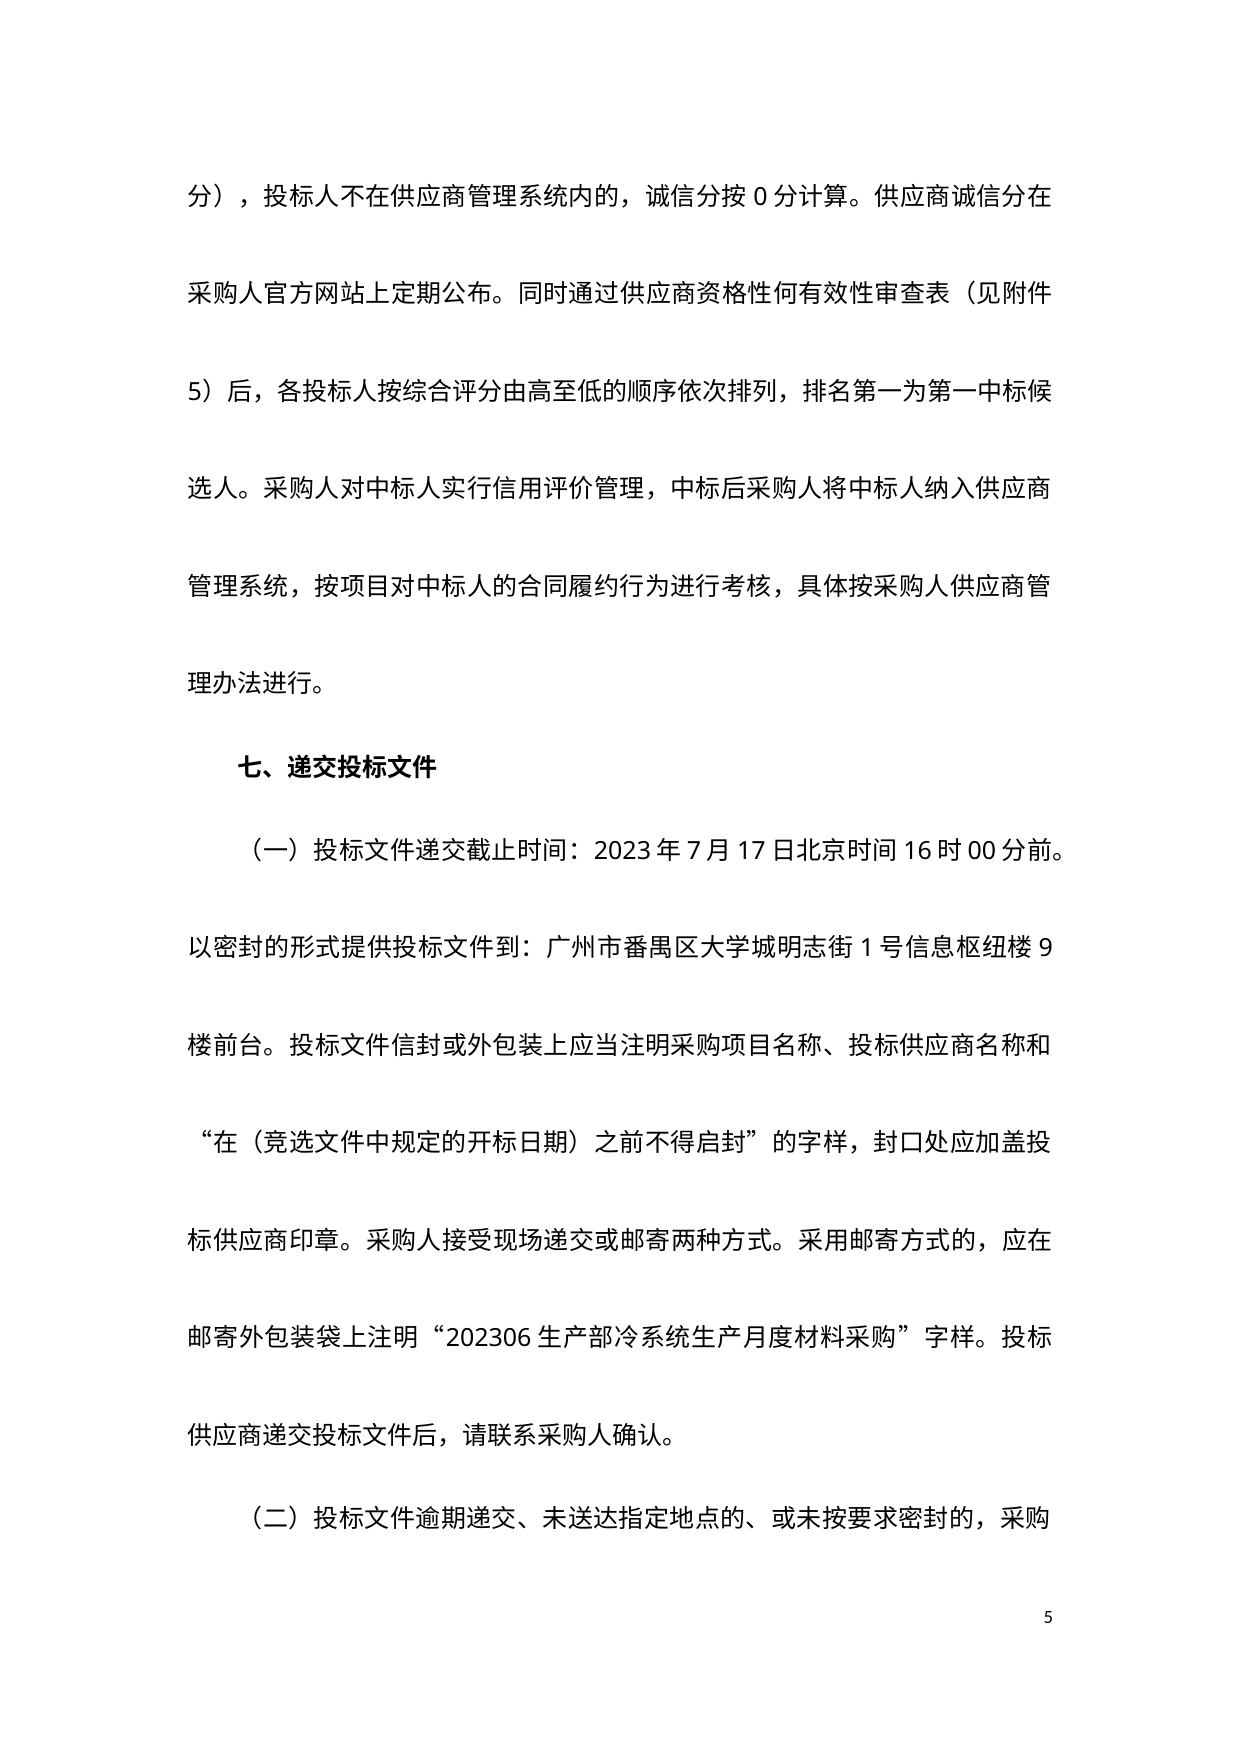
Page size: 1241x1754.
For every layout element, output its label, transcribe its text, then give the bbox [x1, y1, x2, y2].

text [187, 162, 1053, 714]
text 七、递交投标文件 [187, 733, 1053, 798]
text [187, 1484, 1053, 1549]
text （一）投标文件递交截止时间：2023年7月17日北京时间16时00分前。以密封的形式提供投标文件到：广州市番禺区大学城明志街1号信息枢纽楼9楼前台。投标文件信封或外包装上应当注明采购项目名称、投标供应商名称和“在（竞选文件中规定的开标日期）之前不得启封”的字样，封口处应加盖投标供应商印章。采购人接受现场递交或邮寄两种方式。采用邮寄方式的，应在邮寄外包装袋上注明“202306生产部冷系统生产月度材料采购”字样。投标供应商递交投标文件后，请联系采购人确认。 [187, 816, 1053, 1466]
